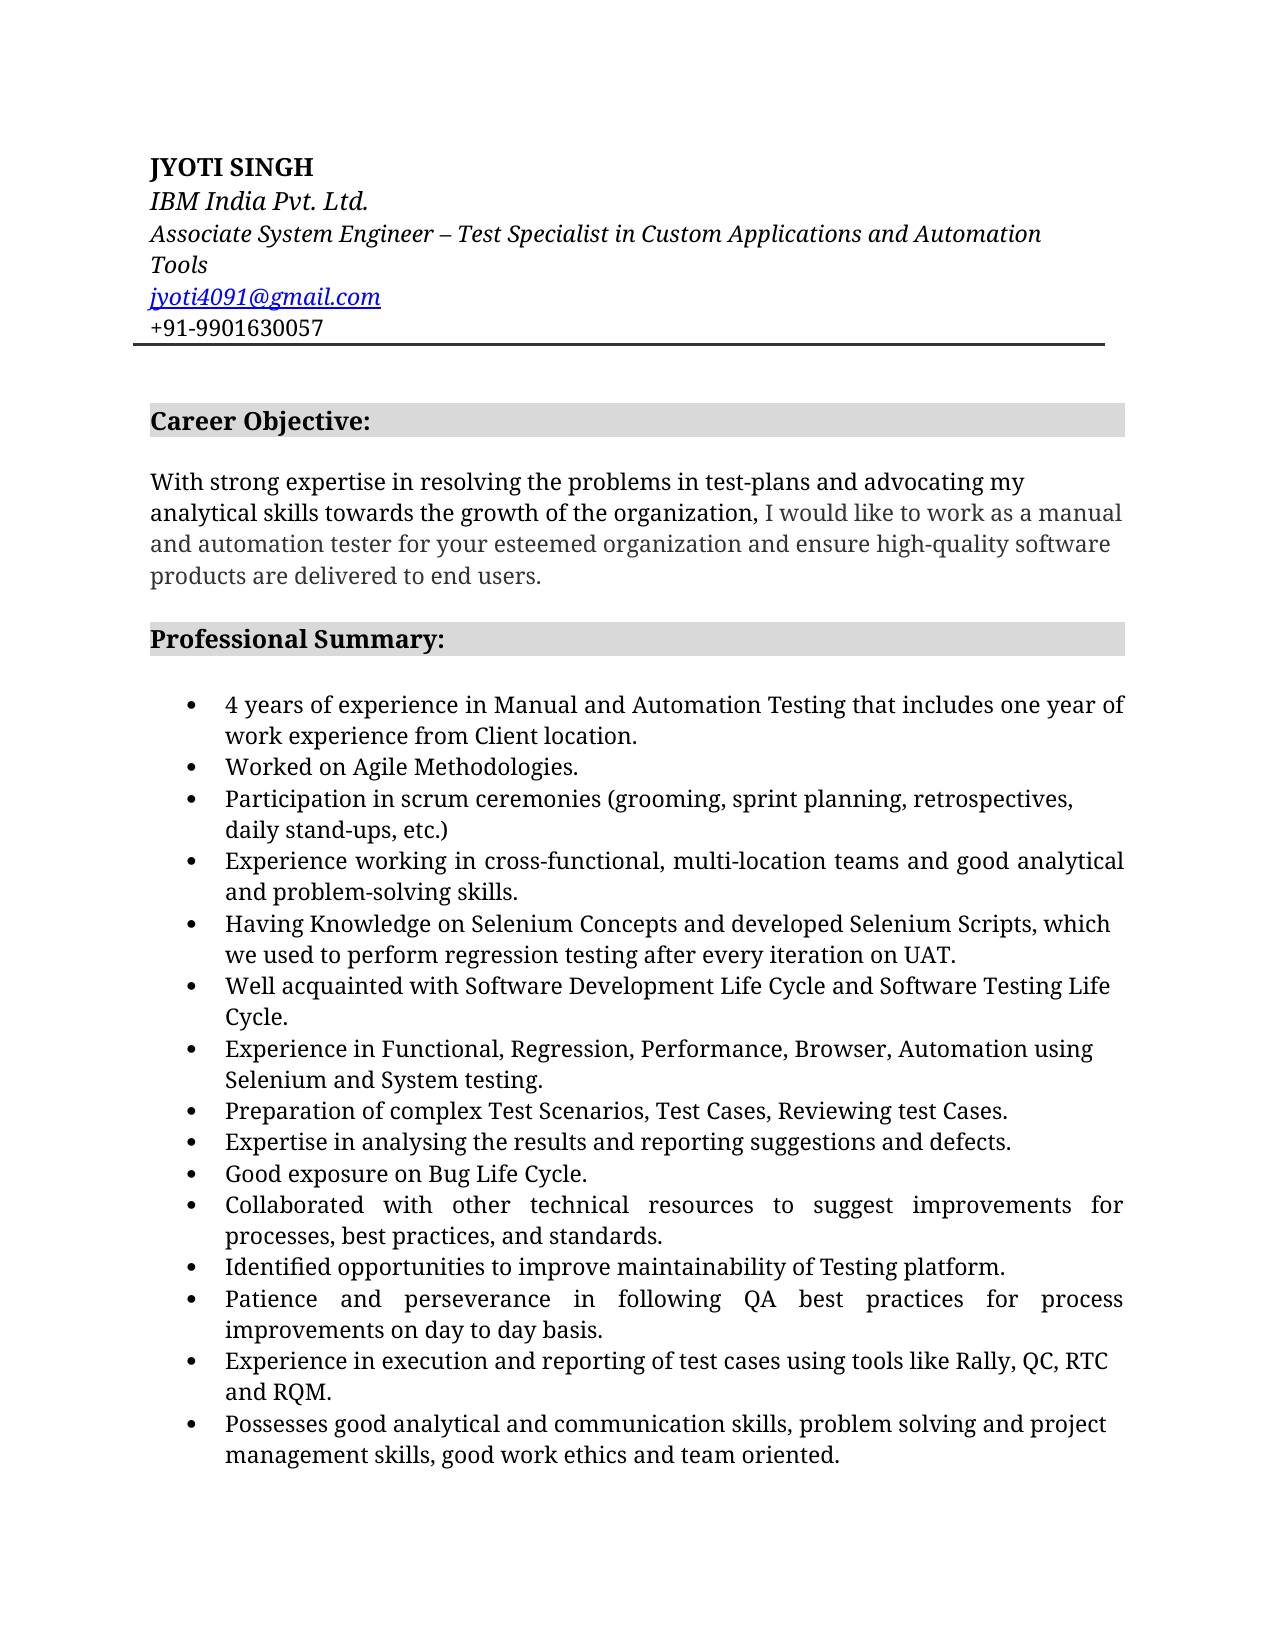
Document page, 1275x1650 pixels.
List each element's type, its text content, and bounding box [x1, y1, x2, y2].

text JYOTI SINGH [150, 150, 1106, 184]
list Participation in scrum ceremonies (grooming, sprint planning, retrospectives, daily stand-ups, etc.) [187, 783, 1125, 845]
list Identified opportunities to improve maintainability of Testing platform. [187, 1251, 1125, 1283]
list Preparation of complex Test Scenarios, Test Cases, Reviewing test Cases. [187, 1095, 1125, 1126]
list Well acquainted with Software Development Life Cycle and Software Testing Life Cycle. [187, 970, 1125, 1033]
text With strong expertise in resolving the problems in test-plans and advocating my analytical skills towards the growth of the organization, I would like to work as a manual and automation tester for your esteemed organization and ensure high-quality software products are delivered to end users. [150, 466, 1125, 591]
list Collaborated with other technical resources to suggest improvements for processes, best practices, and standards. [187, 1189, 1125, 1251]
list Expertise in analysing the results and reporting suggestions and defects. [187, 1126, 1125, 1158]
list Possesses good analytical and communication skills, problem solving and project management skills, good work ethics and team oriented. [187, 1408, 1125, 1470]
text IBM India Pvt. Ltd. [150, 184, 1106, 218]
text Professional Summary: [150, 622, 1125, 656]
text jyoti4091@gmail.com [150, 281, 1106, 312]
text Career Objective: [150, 403, 1125, 437]
list Worked on Agile Methodologies. [187, 751, 1125, 783]
list Patience and perseverance in following QA best practices for process improvements on day to day basis. [187, 1283, 1125, 1345]
list Experience in execution and reporting of test cases using tools like Rally, QC, RTC and RQM. [187, 1345, 1125, 1408]
list 4 years of experience in Manual and Automation Testing that includes one year of work experience from Client location. [187, 689, 1125, 751]
list Experience in Functional, Regression, Performance, Browser, Automation using Selenium and System testing. [187, 1033, 1125, 1095]
list Good exposure on Bug Life Cycle. [187, 1158, 1125, 1189]
text Associate System Engineer – Test Specialist in Custom Applications and Automation Tools [150, 218, 1106, 281]
list Experience working in cross-functional, multi-location teams and good analytical and problem-solving skills. [187, 845, 1125, 908]
list Having Knowledge on Selenium Concepts and developed Selenium Scripts, which we used to perform regression testing after every iteration on UAT. [187, 908, 1125, 970]
text +91-9901630057 [150, 312, 1125, 343]
